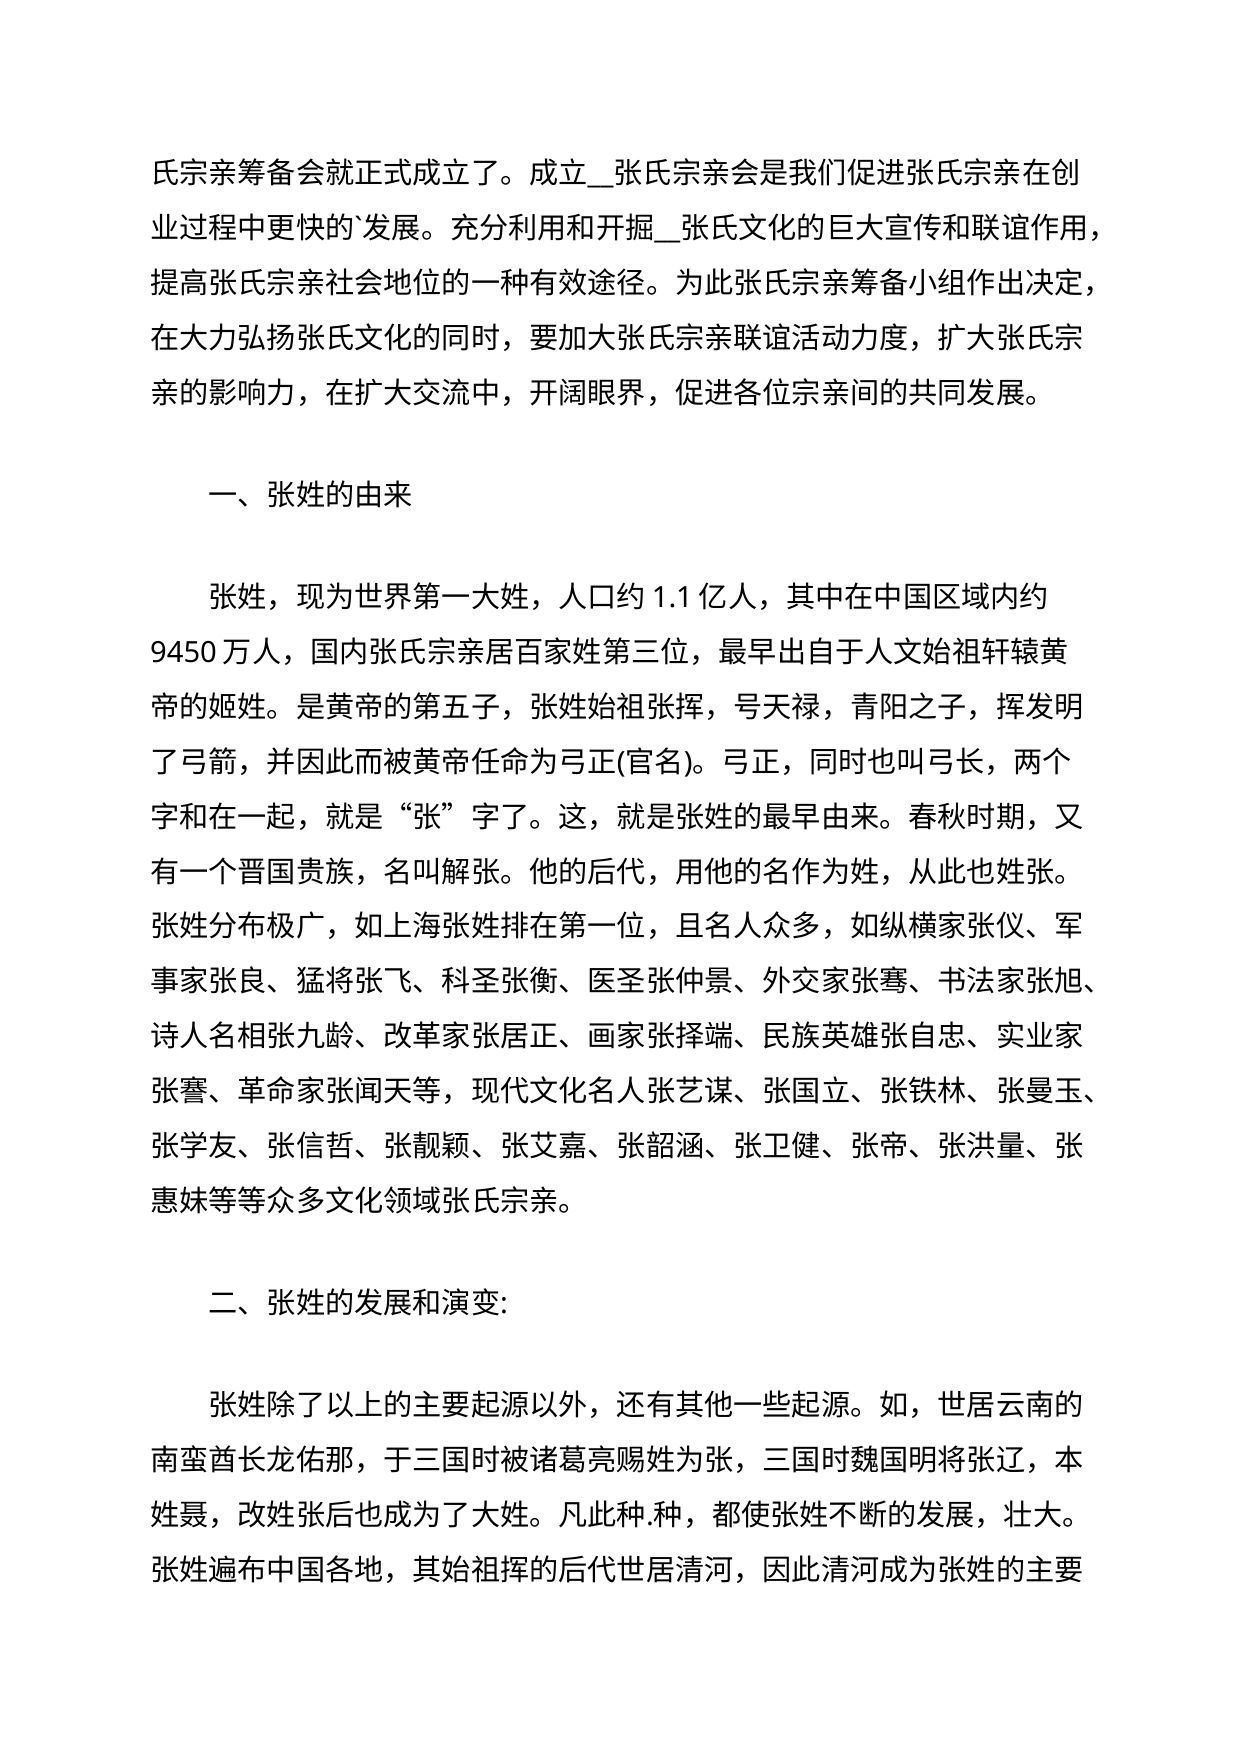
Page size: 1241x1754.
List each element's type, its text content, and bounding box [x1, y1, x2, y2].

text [150, 1381, 1090, 1588]
text 二、张姓的发展和演变: [150, 1279, 1090, 1322]
text 一、张姓的由来 [150, 472, 1090, 514]
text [150, 150, 1090, 412]
text 张姓，现为世界第一大姓，人口约1.1亿人，其中在中国区域内约9450万人，国内张氏宗亲居百家姓第三位，最早出自于人文始祖轩辕黄帝的姬姓。是黄帝的第五子，张姓始祖张挥，号天禄，青阳之子，挥发明了弓箭，并因此而被黄帝任命为弓正(官名)。弓正，同时也叫弓长，两个字和在一起，就是“张”字了。这，就是张姓的最早由来。春秋时期，又有一个晋国贵族，名叫解张。他的后代，用他的名作为姓，从此也姓张。张姓分布极广，如上海张姓排在第一位，且名人众多，如纵横家张仪、军事家张良、猛将张飞、科圣张衡、医圣张仲景、外交家张骞、书法家张旭、诗人名相张九龄、改革家张居正、画家张择端、民族英雄张自忠、实业家张謇、革命家张闻天等，现代文化名人张艺谋、张国立、张铁林、张曼玉、张学友、张信哲、张靓颖、张艾嘉、张韶涵、张卫健、张帝、张洪量、张惠妹等等众多文化领域张氏宗亲。 [150, 573, 1090, 1220]
